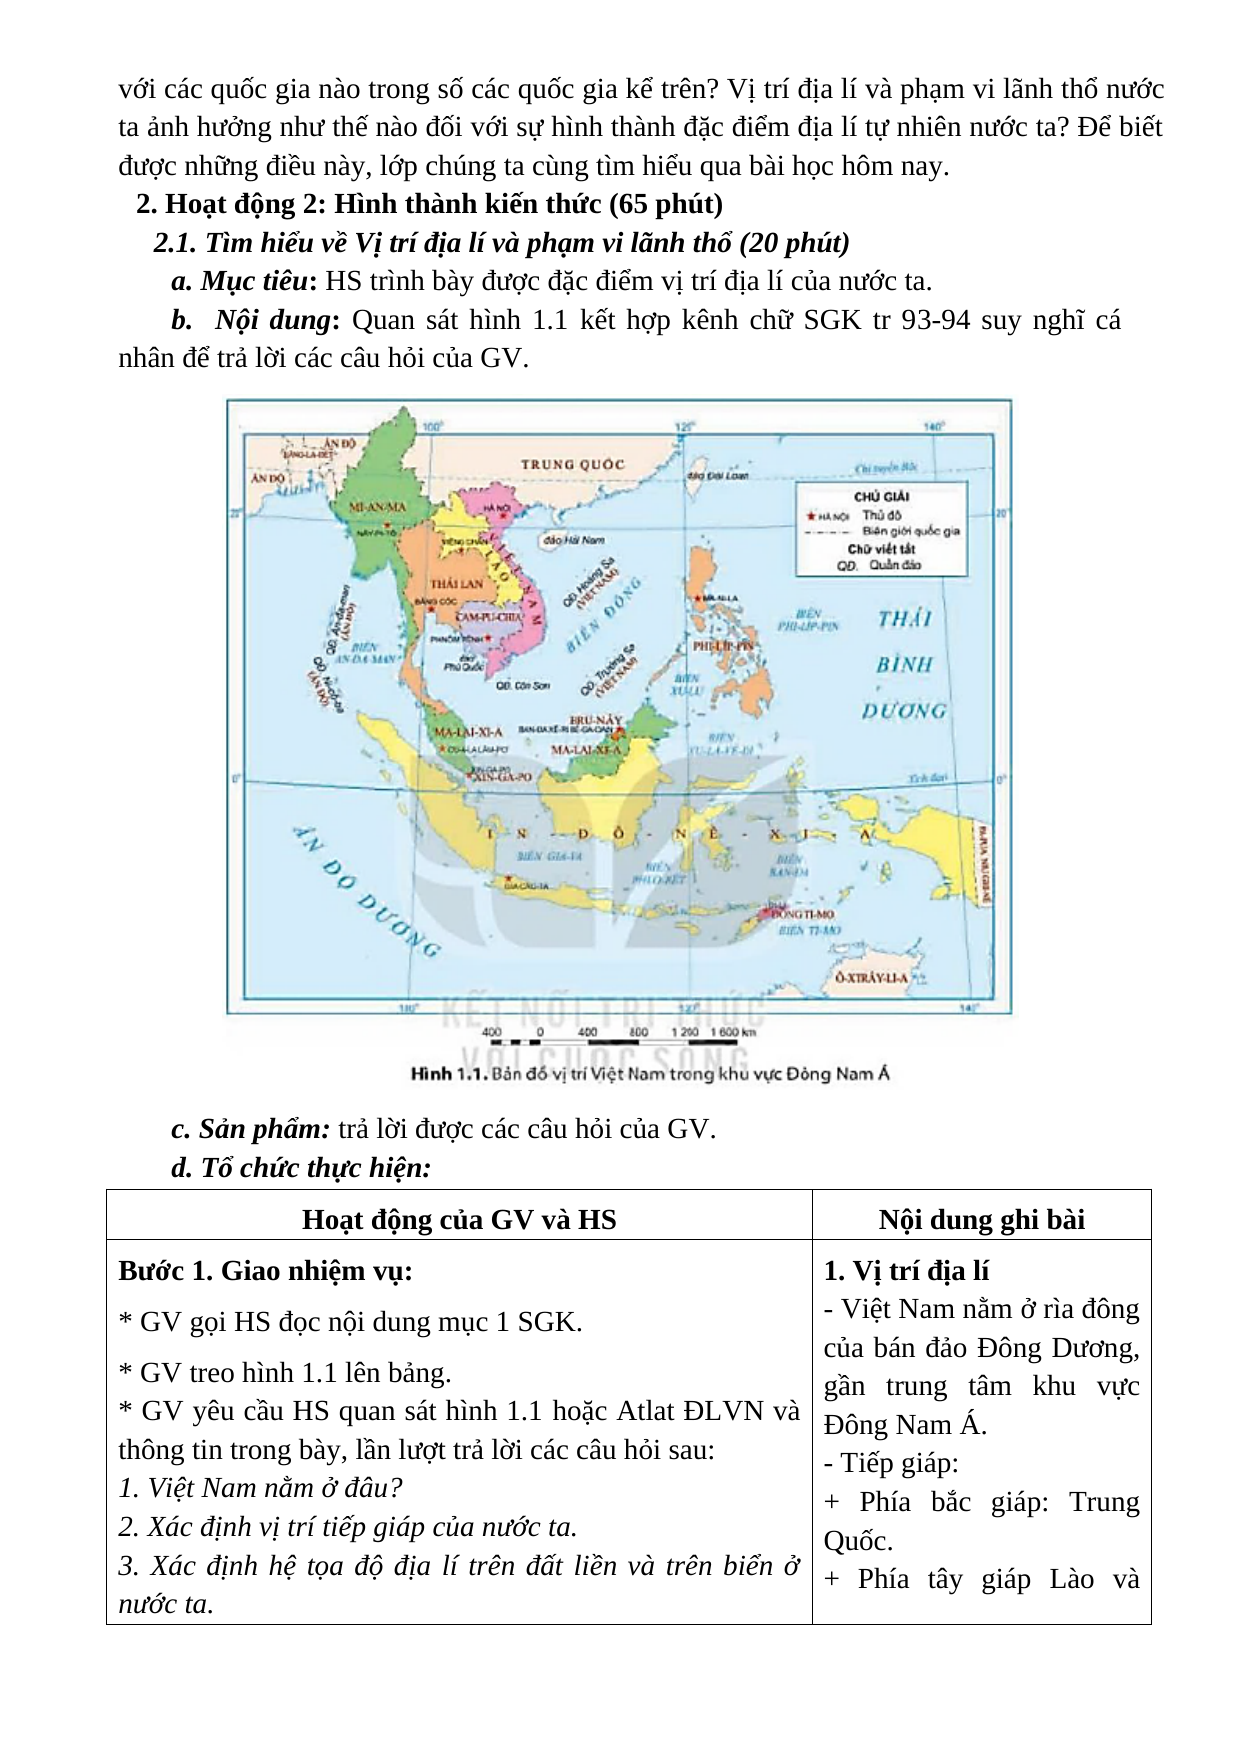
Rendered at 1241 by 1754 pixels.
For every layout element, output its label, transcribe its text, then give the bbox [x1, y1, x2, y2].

text c. Sản phẩm: trả lời được các câu hỏi của GV. [118, 1111, 1122, 1145]
table_header Hoạt động của GV và HS [107, 1190, 812, 1239]
text d. Tổ chức thực hiện: [118, 1150, 1122, 1183]
text 2. Hoạt động 2: Hình thành kiến thức (65 phút) [118, 186, 1122, 220]
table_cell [813, 1240, 1151, 1624]
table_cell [107, 1240, 812, 1624]
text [118, 71, 1166, 181]
text b. Nội dung: Quan sát hình 1.1 kết hợp kênh chữ SGK tr 93-94 suy nghĩ cá nhân để trả lời các câu hỏi của GV. [118, 302, 1122, 374]
text 2.1. Tìm hiểu về Vị trí địa lí và phạm vi lãnh thổ (20 phút) [118, 225, 1122, 258]
picture [222, 394, 1019, 1090]
table_header Nội dung ghi bài [813, 1190, 1151, 1239]
text a. Mục tiêu: HS trình bày được đặc điểm vị trí địa lí của nước ta. [118, 263, 1122, 297]
